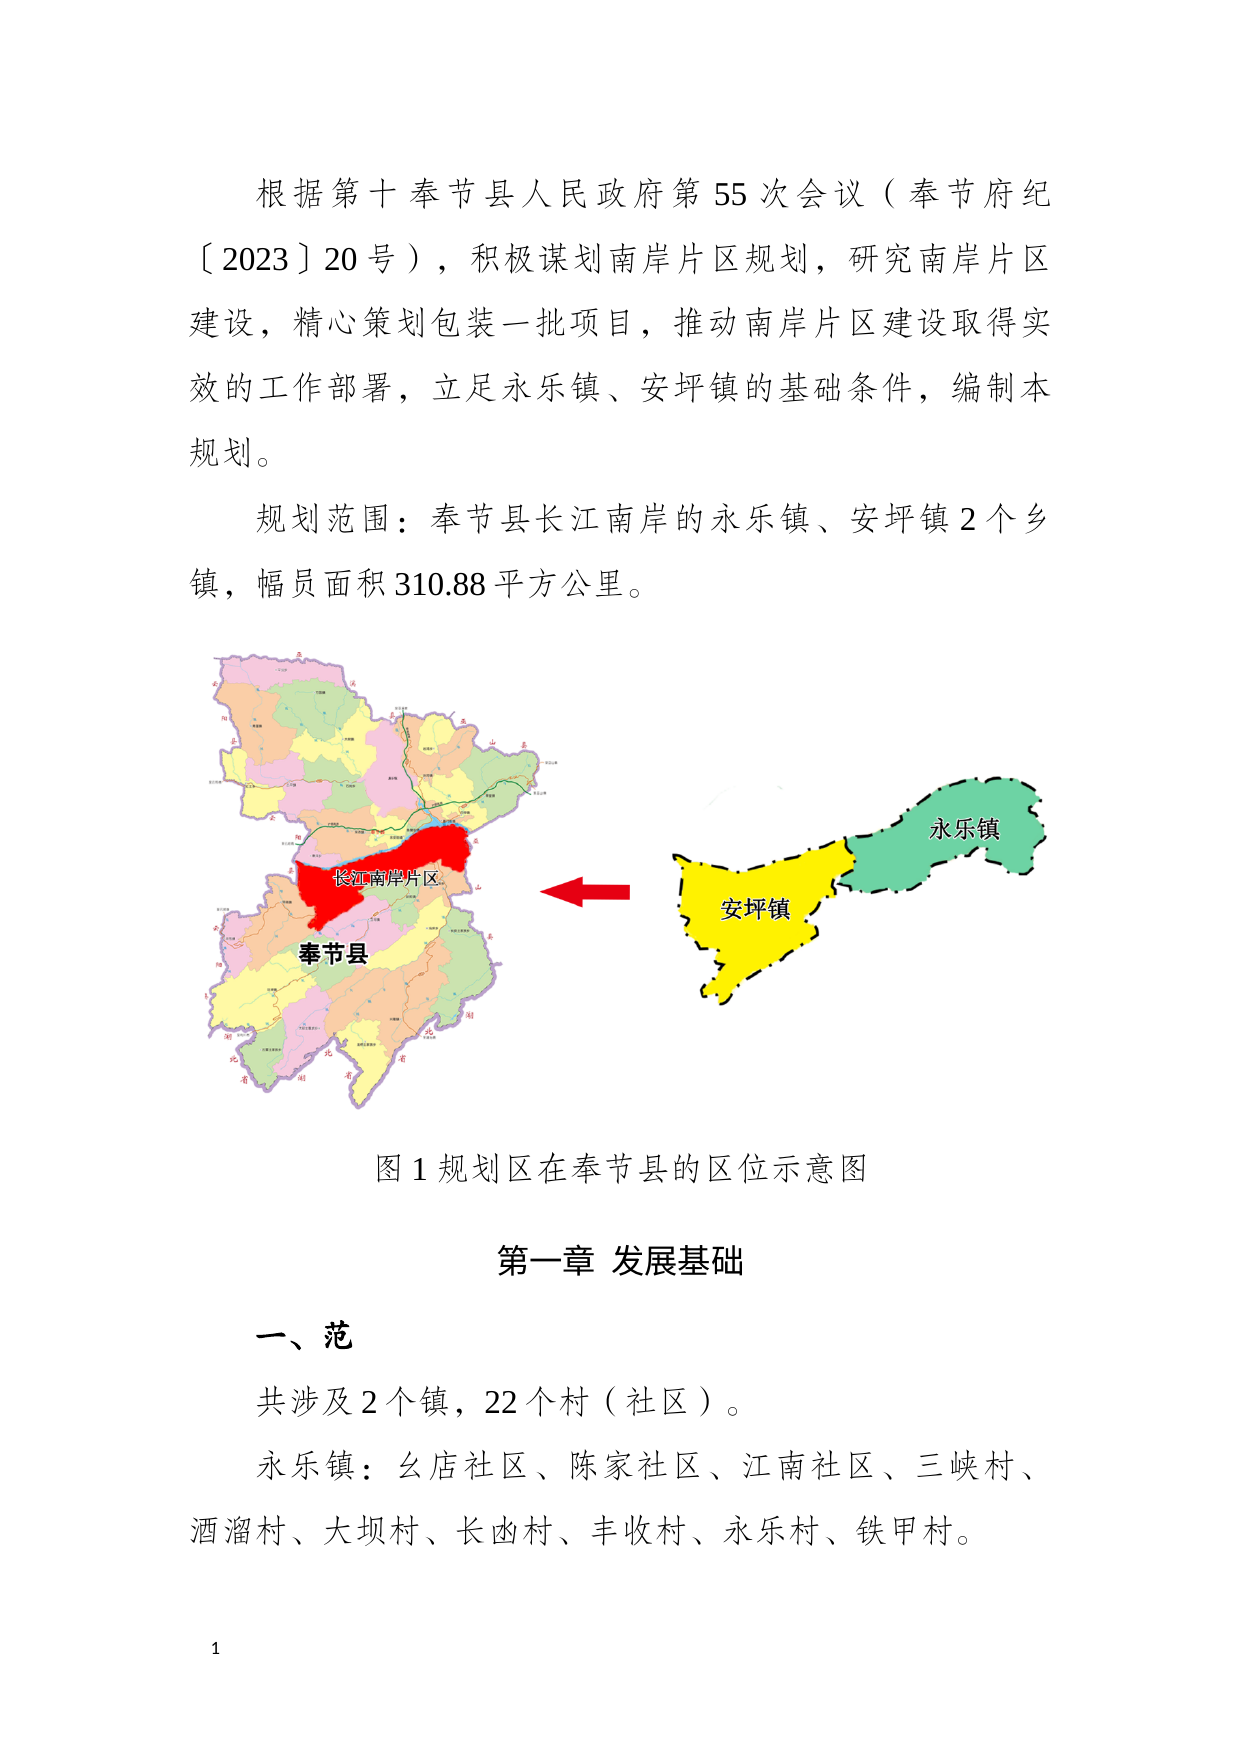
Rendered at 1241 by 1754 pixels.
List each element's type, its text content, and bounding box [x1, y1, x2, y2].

picture [187, 631, 1060, 1122]
text 永乐镇：幺店社区、陈家社区、江南社区、三峡村、酒溜村、大坝村、长凼村、丰收村、永乐村、铁甲村。 [187, 1434, 1053, 1564]
text 共涉及2个镇，22个村（社区）。 [187, 1369, 1053, 1434]
text 规划范围：奉节县长江南岸的永乐镇、安坪镇2个乡镇，幅员面积310.88平方公里。 [187, 486, 1053, 616]
subtitle 第一章 发展基础 [187, 1226, 1053, 1291]
subtitle 一、规划范围 [187, 1304, 1053, 1369]
text 根据第十届奉节县人民政府第55次会议（奉节府纪〔2023〕20号），积极谋划南岸片区规划，研究南岸片区建设，精心策划包装一批项目，推动南岸片区建设取得实效的工作部署，立足永乐镇、安坪镇的基础条件，编制本规划。 [187, 161, 1053, 486]
text 图1 规划区在奉节县的区位示意图 [187, 1136, 1053, 1201]
